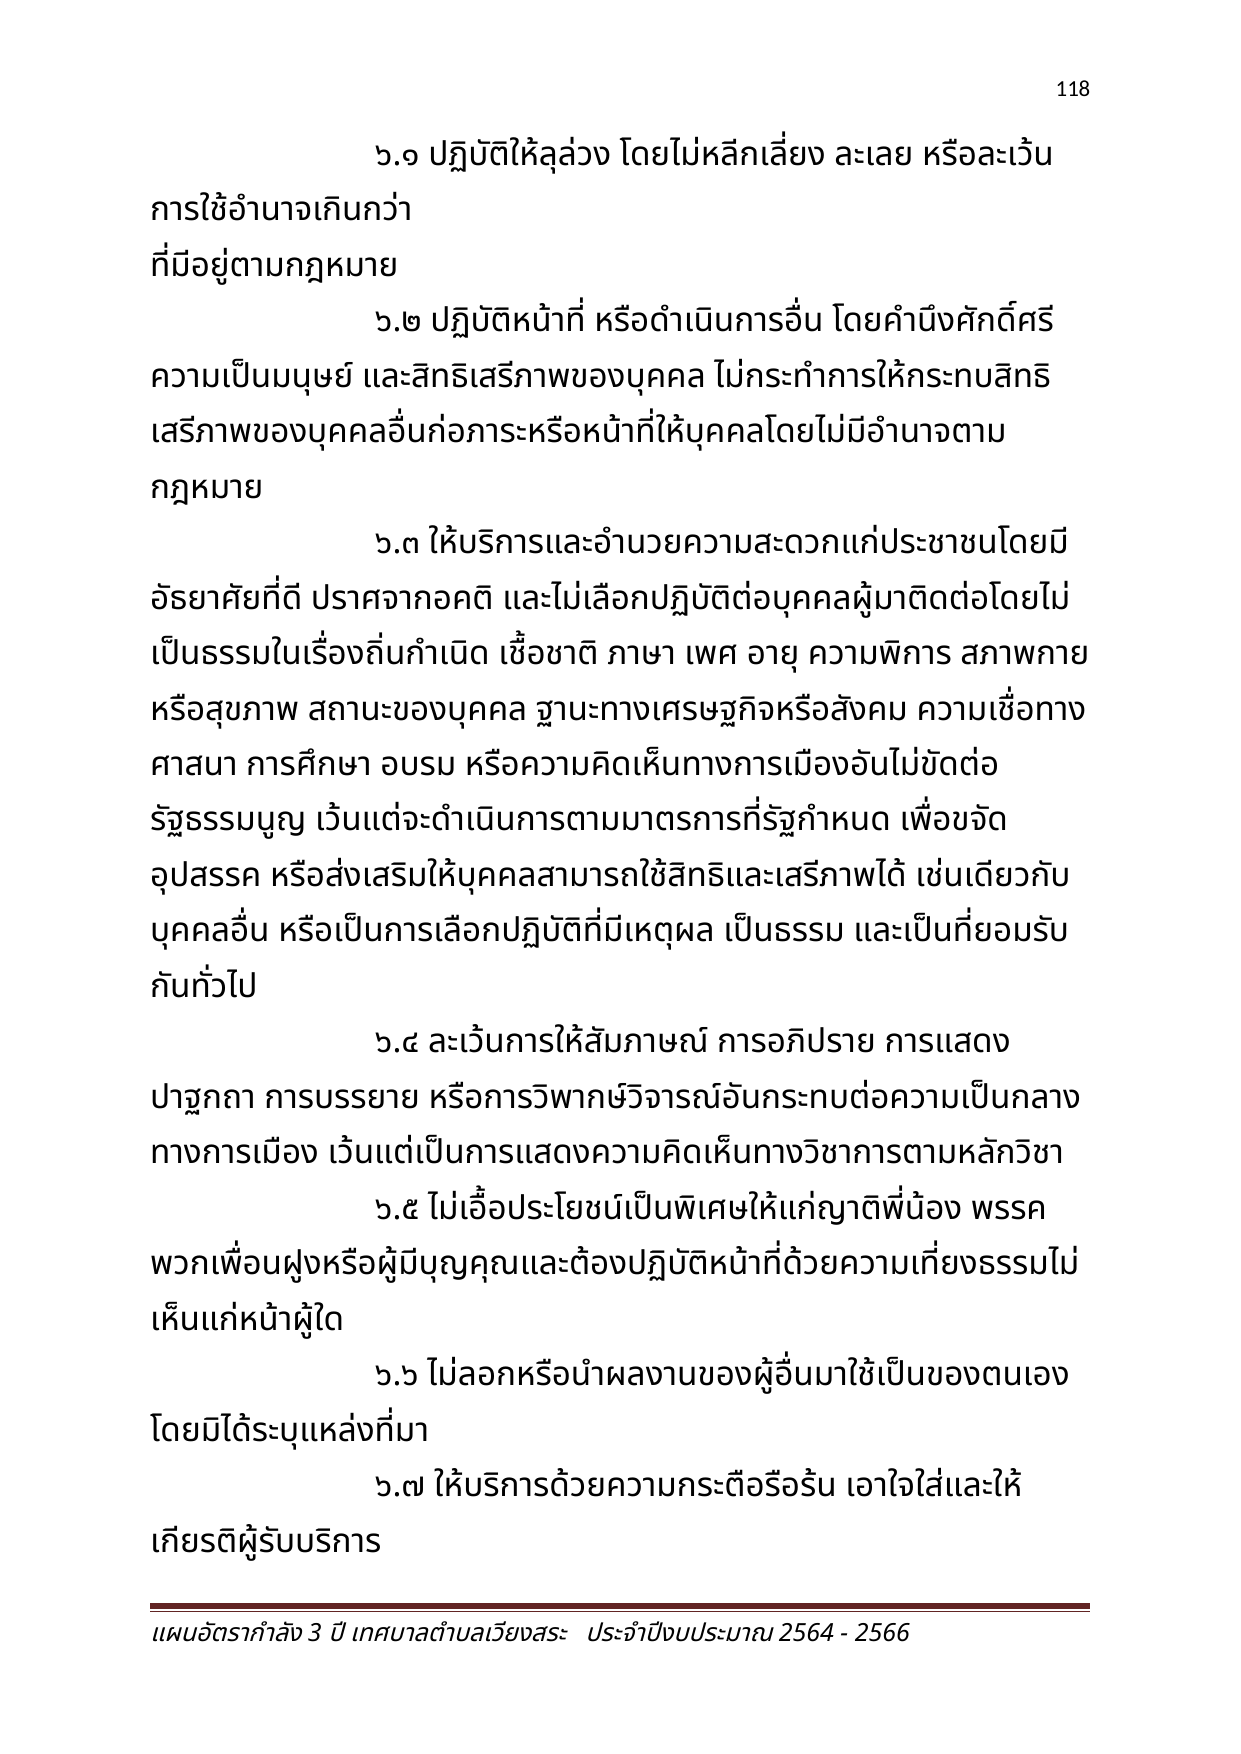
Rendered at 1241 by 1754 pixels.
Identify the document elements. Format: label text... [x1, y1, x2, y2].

text ๖.๕ ไม่เอื้อประโยชน์เป็นพิเศษให้แก่ญาติพี่น้อง พรรคพวกเพื่อนฝูงหรือผู้มีบุญคุณและต้องปฏิบัติหน้าที่ด้วยความเที่ยงธรรมไม่เห็นแก่หน้าผู้ใด [150, 1183, 1090, 1345]
text ๖.๔ ละเว้นการให้สัมภาษณ์ การอภิปราย การแสดงปาฐกถา การบรรยาย หรือการวิพากษ์วิจารณ์อันกระทบต่อความเป็นกลางทางการเมือง เว้นแต่เป็นการแสดงความคิดเห็นทางวิชาการตามหลักวิชา [150, 1017, 1090, 1178]
text ๖.๓ ให้บริการและอำนวยความสะดวกแก่ประชาชนโดยมีอัธยาศัยที่ดี ปราศจากอคติ และไม่เลือกปฏิบัติต่อบุคคลผู้มาติดต่อโดยไม่เป็นธรรมในเรื่องถิ่นกำเนิด เชื้อชาติ ภาษา เพศ อายุ ความพิการ สภาพกายหรือสุขภาพ สถานะของบุคคล ฐานะทางเศรษฐกิจหรือสังคม ความเชื่อทางศาสนา การศึกษา อบรม หรือความคิดเห็นทางการเมืองอันไม่ขัดต่อรัฐธรรมนูญ เว้นแต่จะดำเนินการตามมาตรการที่รัฐกำหนด เพื่อขจัดอุปสรรค หรือส่งเสริมให้บุคคลสามารถใช้สิทธิและเสรีภาพได้ เช่นเดียวกับบุคคลอื่น หรือเป็นการเลือกปฏิบัติที่มีเหตุผล เป็นธรรม และเป็นที่ยอมรับกันทั่วไป [150, 518, 1090, 1012]
text ๖.๖ ไม่ลอกหรือนำผลงานของผู้อื่นมาใช้เป็นของตนเองโดยมิได้ระบุแหล่งที่มา [150, 1350, 1090, 1456]
text ๖.๗ ให้บริการด้วยความกระตือรือร้น เอาใจใส่และให้เกียรติผู้รับบริการ [150, 1461, 1090, 1567]
text ๖.๑ ปฏิบัติให้ลุล่วง โดยไม่หลีกเลี่ยง ละเลย หรือละเว้น การใช้อำนาจเกินกว่า ที่มีอยู่ตามกฎหมาย [150, 130, 1090, 291]
text ๖.๒ ปฏิบัติหน้าที่ หรือดำเนินการอื่น โดยคำนึงศักดิ์ศรีความเป็นมนุษย์ และสิทธิเสรีภาพของบุคคล ไม่กระทำการให้กระทบสิทธิเสรีภาพของบุคคลอื่นก่อภาระหรือหน้าที่ให้บุคคลโดยไม่มีอำนาจตามกฎหมาย [150, 296, 1090, 513]
